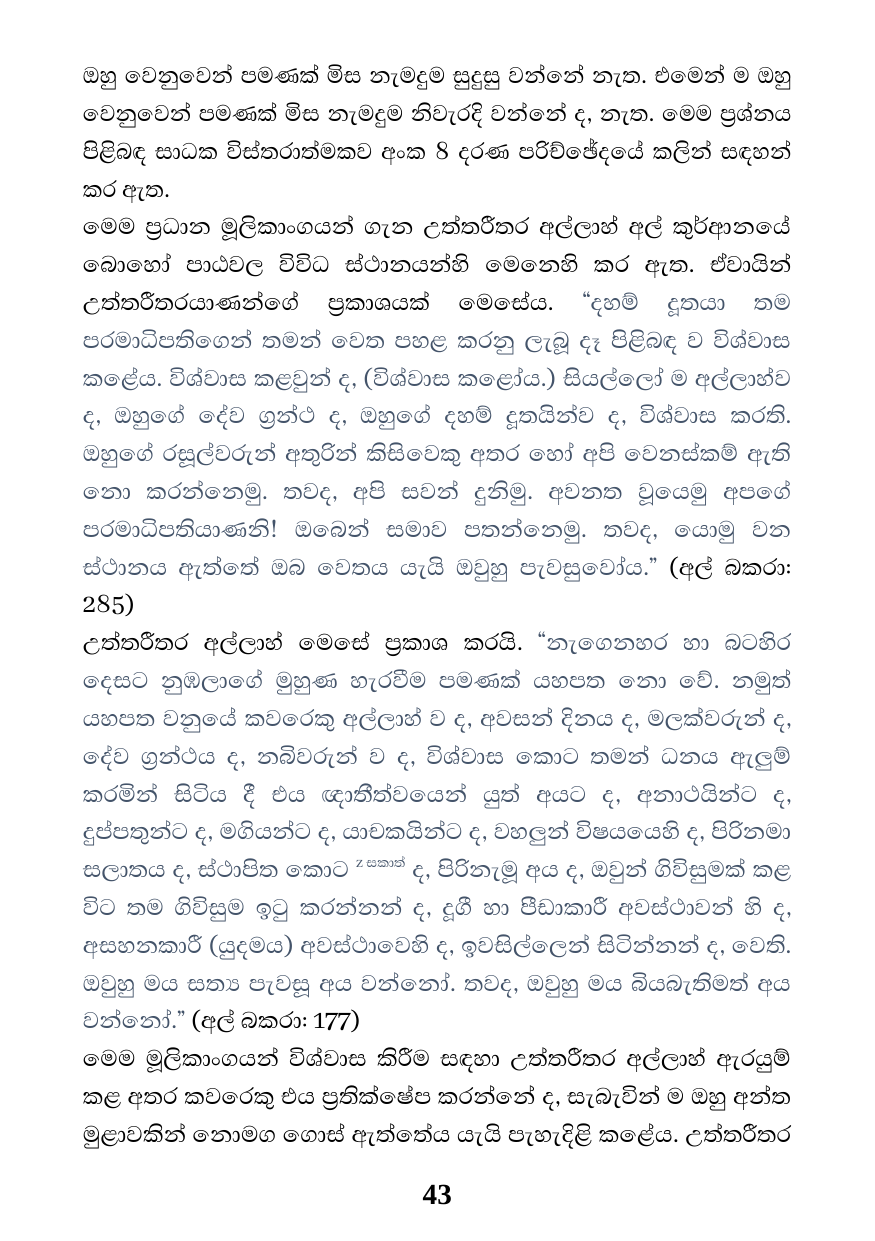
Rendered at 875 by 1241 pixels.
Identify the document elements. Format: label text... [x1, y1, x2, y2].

text උත්තරීතර අල්ලාහ් මෙසේ ප්‍රකාශ කරයි. “නැගෙනහර හා බටහිර දෙසට නුඹලාගේ මුහුණ හැරවීම පමණක් යහපත නො වේ. නමුත් යහපත වනුයේ කවරෙකු අල්ලාහ් ව ද, අවසන් දිනය ද, මලක්වරුන් ද, දේව ග්‍රන්ථය ද, නබිවරුන් ව ද, විශ්වාස කොට තමන් ධනය ඇලුම් කරමින් සිටිය දී එය ඥාතීත්වයෙන් යුත් අයට ද, අනාථයින්ට ද, දුප්පතුන්ට ද, මගියන්ට ද, යාචකයින්ට ද, වහලුන් විෂයයෙහි ද, පිරිනමා සලාතය ද, ස්ථාපිත කොට zසකාත් ද, පිරිනැමූ අය ද, ඔවුන් ගිවිසුමක් කළ විට තම ගිවිසුම ඉටු කරන්නන් ද, දූගී හා පීඩාකාරී අවස්ථාවන් හි ද, අසහනකාරී (යුදමය) අවස්ථාවෙහි ද, ඉවසිල්ලෙන් සිටින්නන් ද, වෙති. ඔවුහු මය සත්‍ය පැවසූ අය වන්නෝ. තවද, ඔවුහු මය බියබැතිමත් අය වන්නෝ.” (අල් බකරා: 177) [83, 626, 791, 1039]
text මෙම ප්‍රධාන මූලිකාංගයන් ගැන උත්තරීතර අල්ලාහ් අල් කුර්ආනයේ බොහෝ පාඨවල විවිධ ස්ථානයන්හි මෙනෙහි කර ඇත. ඒවායින් උත්තරීතරයාණන්ගේ ප්‍රකාශයක් මෙසේය. “දහම් දූතයා තම පරමාධිපතිගෙන් තමන් වෙත පහළ කරනු ලැබූ දෑ පිළිබඳ ව විශ්වාස කළේය. විශ්වාස කළවුන් ද, (විශ්වාස කළෝය.) සියල්ලෝ ම අල්ලාහ්ව ද, ඔහුගේ දේව ග්‍රන්ථ ද, ඔහුගේ දහම් දූතයින්ව ද, විශ්වාස කරති. ඔහුගේ රසූල්වරුන් අතුරින් කිසිවෙකු අතර හෝ අපි වෙනස්කම් ඇති නො කරන්නෙමු. තවද, අපි සවන් දුනිමු. අවනත වූයෙමු අපගේ පරමාධිපතියාණනි! ඔබෙන් සමාව පතන්නෙමු. තවද, යොමු වන ස්ථානය ඇත්තේ ඔබ වෙතය යැයි ඔවුහු පැවසුවෝය.” (අල් බකරා: 285) [83, 210, 791, 623]
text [83, 59, 791, 207]
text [83, 1042, 791, 1152]
